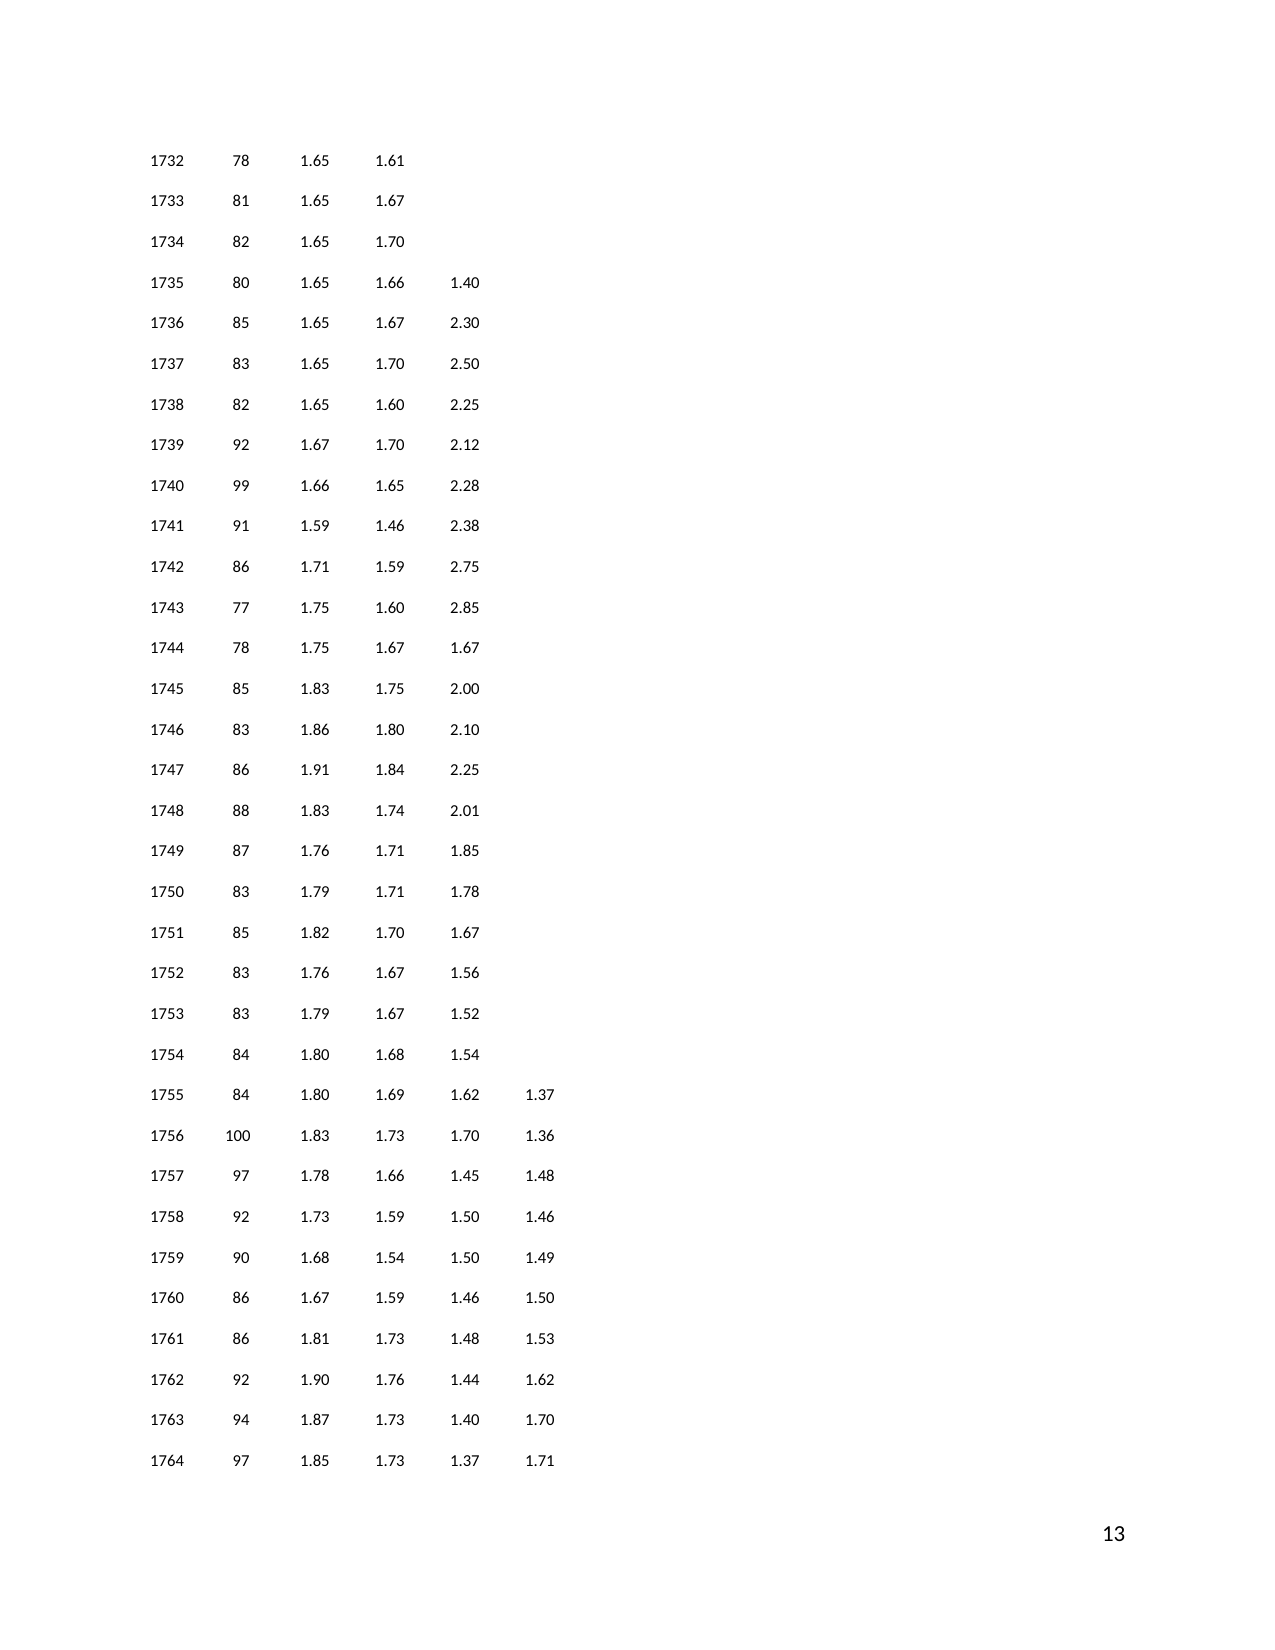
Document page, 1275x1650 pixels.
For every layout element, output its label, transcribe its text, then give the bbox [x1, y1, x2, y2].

text 1752 83 1.76 1.67 1.56 [150, 962, 1125, 983]
text 1750 83 1.79 1.71 1.78 [150, 881, 1125, 902]
text 1749 87 1.76 1.71 1.85 [150, 841, 1125, 861]
text 1739 92 1.67 1.70 2.12 [150, 434, 1125, 455]
text 1757 97 1.78 1.66 1.45 1.48 [150, 1166, 1125, 1186]
text 1745 85 1.83 1.75 2.00 [150, 678, 1125, 698]
text 1734 82 1.65 1.70 [150, 231, 1125, 252]
text 1737 83 1.65 1.70 2.50 [150, 353, 1125, 373]
text 1763 94 1.87 1.73 1.40 1.70 [150, 1409, 1125, 1430]
text 1748 88 1.83 1.74 2.01 [150, 800, 1125, 820]
text 1762 92 1.90 1.76 1.44 1.62 [150, 1369, 1125, 1389]
text 1761 86 1.81 1.73 1.48 1.53 [150, 1328, 1125, 1348]
text 1742 86 1.71 1.59 2.75 [150, 556, 1125, 577]
text 1744 78 1.75 1.67 1.67 [150, 637, 1125, 658]
text 1743 77 1.75 1.60 2.85 [150, 597, 1125, 617]
text 1764 97 1.85 1.73 1.37 1.71 [150, 1450, 1125, 1470]
text 1746 83 1.86 1.80 2.10 [150, 719, 1125, 739]
text 1733 81 1.65 1.67 [150, 191, 1125, 211]
text 1751 85 1.82 1.70 1.67 [150, 922, 1125, 942]
text 1753 83 1.79 1.67 1.52 [150, 1003, 1125, 1023]
text 1754 84 1.80 1.68 1.54 [150, 1044, 1125, 1064]
text 1741 91 1.59 1.46 2.38 [150, 516, 1125, 536]
text 1735 80 1.65 1.66 1.40 [150, 272, 1125, 292]
text 1738 82 1.65 1.60 2.25 [150, 394, 1125, 414]
text 1732 78 1.65 1.61 [150, 150, 1125, 170]
text 1740 99 1.66 1.65 2.28 [150, 475, 1125, 495]
text 1756 100 1.83 1.73 1.70 1.36 [150, 1125, 1125, 1145]
text 1759 90 1.68 1.54 1.50 1.49 [150, 1247, 1125, 1267]
text 1747 86 1.91 1.84 2.25 [150, 759, 1125, 780]
text 1755 84 1.80 1.69 1.62 1.37 [150, 1084, 1125, 1105]
text 1736 85 1.65 1.67 2.30 [150, 312, 1125, 333]
text 1758 92 1.73 1.59 1.50 1.46 [150, 1206, 1125, 1227]
text 1760 86 1.67 1.59 1.46 1.50 [150, 1287, 1125, 1308]
